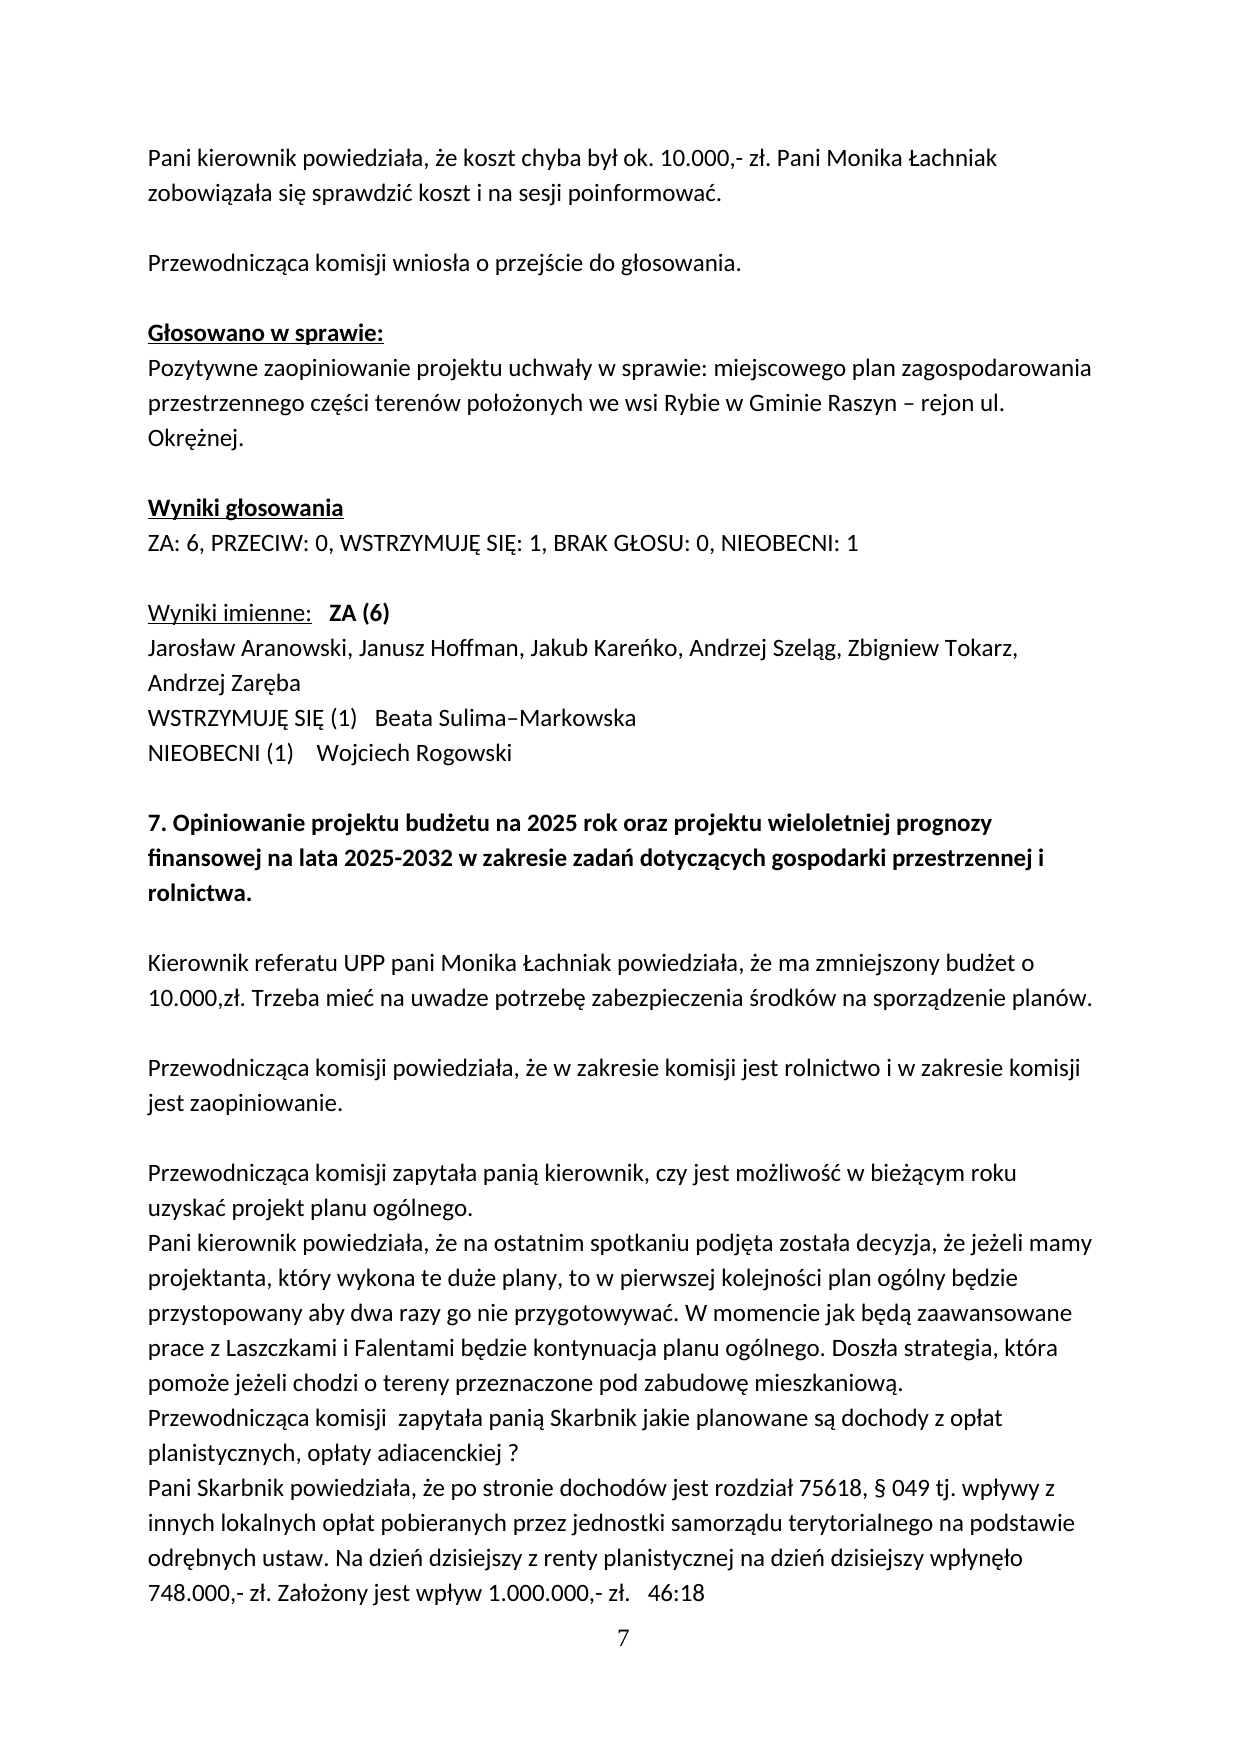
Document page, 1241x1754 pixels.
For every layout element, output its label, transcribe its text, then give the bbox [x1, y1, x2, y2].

text Kierownik referatu UPP pani Monika Łachniak powiedziała, że ma zmniejszony budżet o 10.000,zł. Trzeba mieć na uwadze potrzebę zabezpieczenia środków na sporządzenie planów. [148, 947, 1098, 1012]
text Pani kierownik powiedziała, że koszt chyba był ok. 10.000,- zł. Pani Monika Łachniak zobowiązała się sprawdzić koszt i na sesji poinformować. [148, 142, 1098, 207]
text Przewodnicząca komisji wniosła o przejście do głosowania. [148, 247, 1098, 277]
text Pani kierownik powiedziała, że na ostatnim spotkaniu podjęta została decyzja, że jeżeli mamy projektanta, który wykona te duże plany, to w pierwszej kolejności plan ogólny będzie przystopowany aby dwa razy go nie przygotowywać. W momencie jak będą zaawansowane prace z Laszczkami i Falentami będzie kontynuacja planu ogólnego. Doszła strategia, która pomoże jeżeli chodzi o tereny przeznaczone pod zabudowę mieszkaniową. [148, 1227, 1098, 1397]
text Przewodnicząca komisji zapytała panią kierownik, czy jest możliwość w bieżącym roku uzyskać projekt planu ogólnego. [148, 1157, 1098, 1222]
text Przewodnicząca komisji zapytała panią Skarbnik jakie planowane są dochody z opłat planistycznych, opłaty adiacenckiej ? [148, 1402, 1098, 1467]
text Pani Skarbnik powiedziała, że po stronie dochodów jest rozdział 75618, § 049 tj. wpływy z innych lokalnych opłat pobieranych przez jednostki samorządu terytorialnego na podstawie odrębnych ustaw. Na dzień dzisiejszy z renty planistycznej na dzień dzisiejszy wpłynęło 748.000,- zł. Założony jest wpływ 1.000.000,- zł. 46:18 [148, 1472, 1098, 1607]
text Przewodnicząca komisji powiedziała, że w zakresie komisji jest rolnictwo i w zakresie komisji jest zaopiniowanie. [148, 1052, 1098, 1117]
text Głosowano w sprawie: Pozytywne zaopiniowanie projektu uchwały w sprawie: miejscowego plan zagospodarowania przestrzennego części terenów położonych we wsi Rybie w Gminie Raszyn – rejon ul. Okrężnej. Wyniki głosowania ZA: 6, PRZECIW: 0, WSTRZYMUJĘ SIĘ: 1, BRAK GŁOSU: 0, NIEOBECNI: 1 Wyniki imienne: ZA (6) Jarosław Aranowski, Janusz Hoffman, Jakub Kareńko, Andrzej Szeląg, Zbigniew Tokarz, Andrzej Zaręba WSTRZYMUJĘ SIĘ (1) Beata Sulima–Markowska NIEOBECNI (1) Wojciech Rogowski 7. Opiniowanie projektu budżetu na 2025 rok oraz projektu wieloletniej prognozy finansowej na lata 2025-2032 w zakresie zadań dotyczących gospodarki przestrzennej i rolnictwa. [148, 317, 1098, 907]
